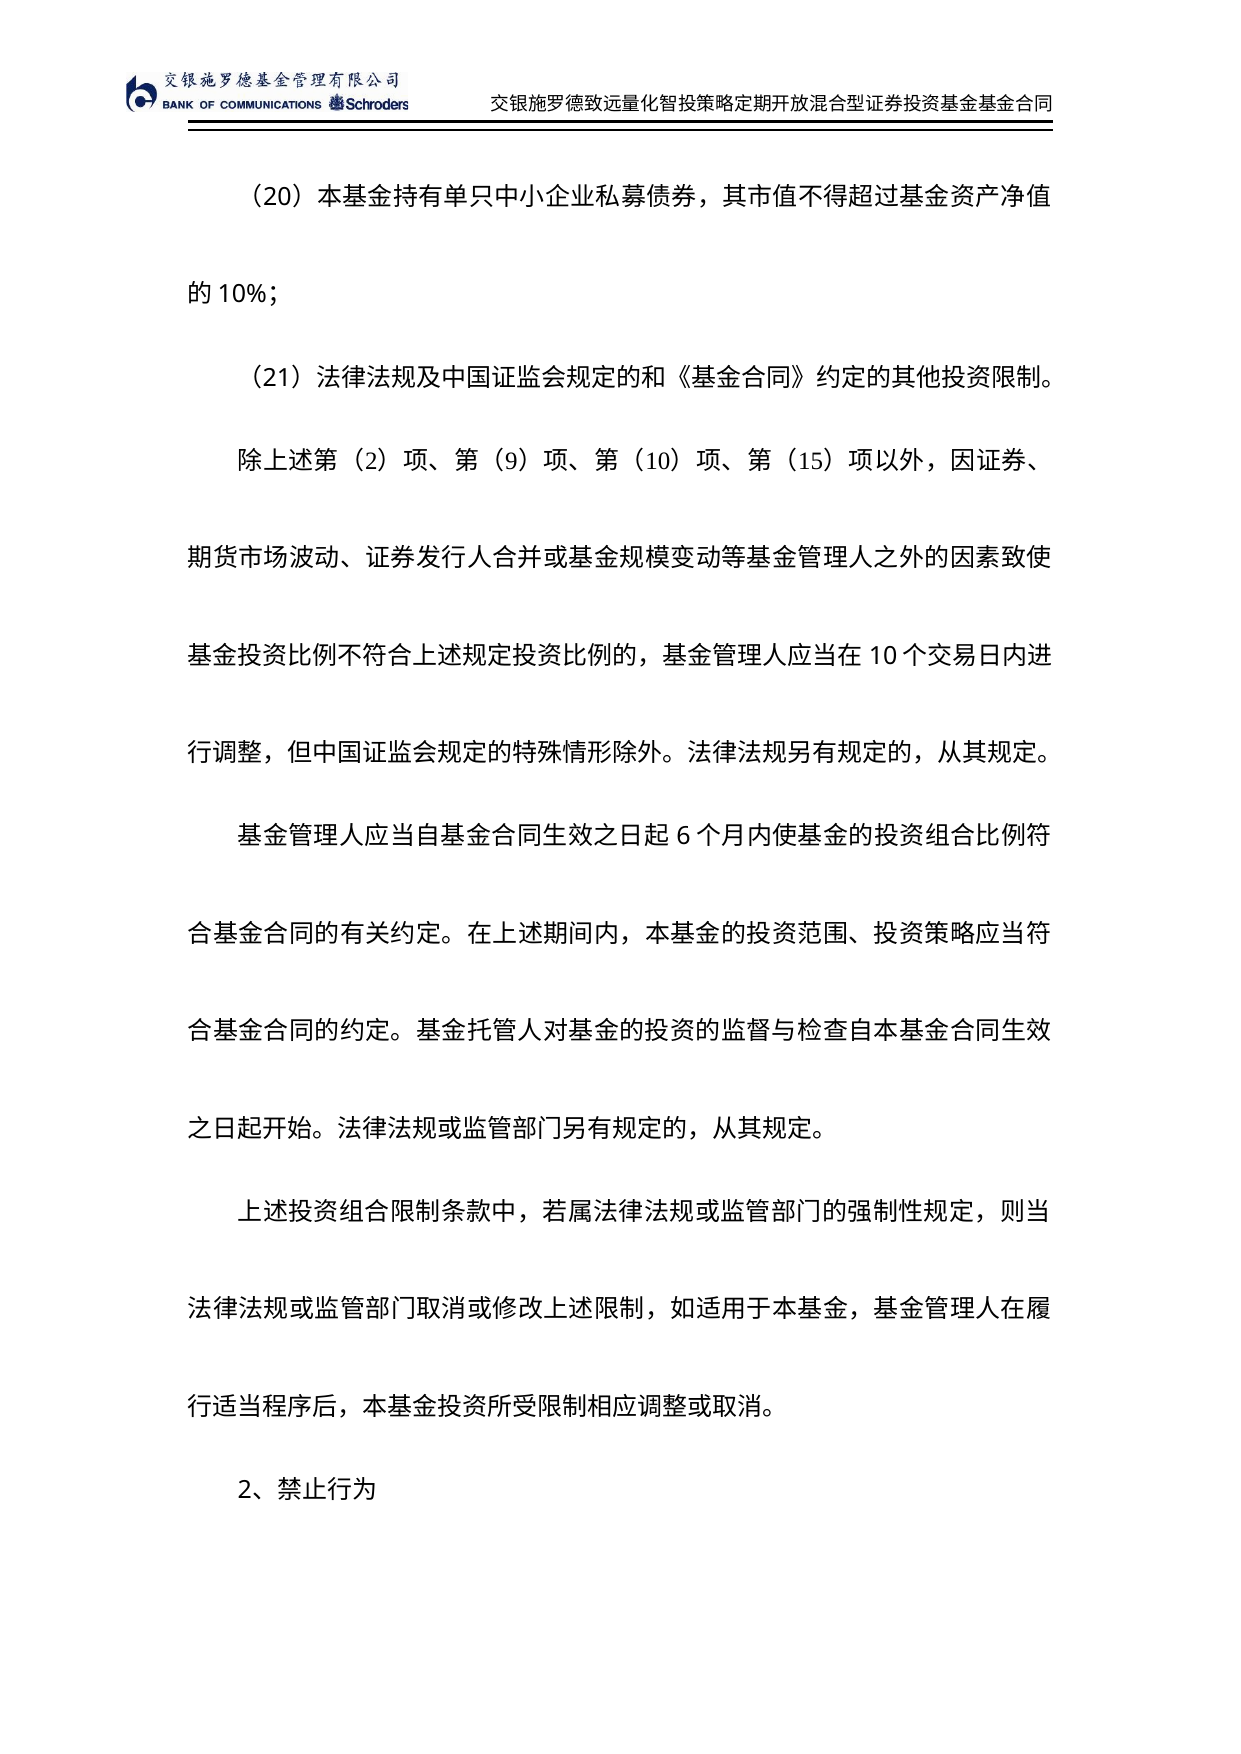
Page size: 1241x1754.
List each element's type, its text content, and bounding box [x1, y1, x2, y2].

text 上述投资组合限制条款中，若属法律法规或监管部门的强制性规定，则当法律法规或监管部门取消或修改上述限制，如适用于本基金，基金管理人在履行适当程序后，本基金投资所受限制相应调整或取消。 [187, 1177, 1053, 1437]
picture [126, 72, 409, 112]
text （21）法律法规及中国证监会规定的和《基金合同》约定的其他投资限制。 [187, 343, 1053, 408]
text 除上述第（2）项、第（9）项、第（10）项、第（15）项以外，因证券、期货市场波动、证券发行人合并或基金规模变动等基金管理人之外的因素致使基金投资比例不符合上述规定投资比例的，基金管理人应当在10个交易日内进行调整，但中国证监会规定的特殊情形除外。法律法规另有规定的，从其规定。 [187, 426, 1053, 783]
text 基金管理人应当自基金合同生效之日起6个月内使基金的投资组合比例符合基金合同的有关约定。在上述期间内，本基金的投资范围、投资策略应当符合基金合同的约定。基金托管人对基金的投资的监督与检查自本基金合同生效之日起开始。法律法规或监管部门另有规定的，从其规定。 [187, 801, 1053, 1159]
text （20）本基金持有单只中小企业私募债券，其市值不得超过基金资产净值的10%； [187, 162, 1053, 324]
text 2、禁止行为 [187, 1455, 1053, 1520]
